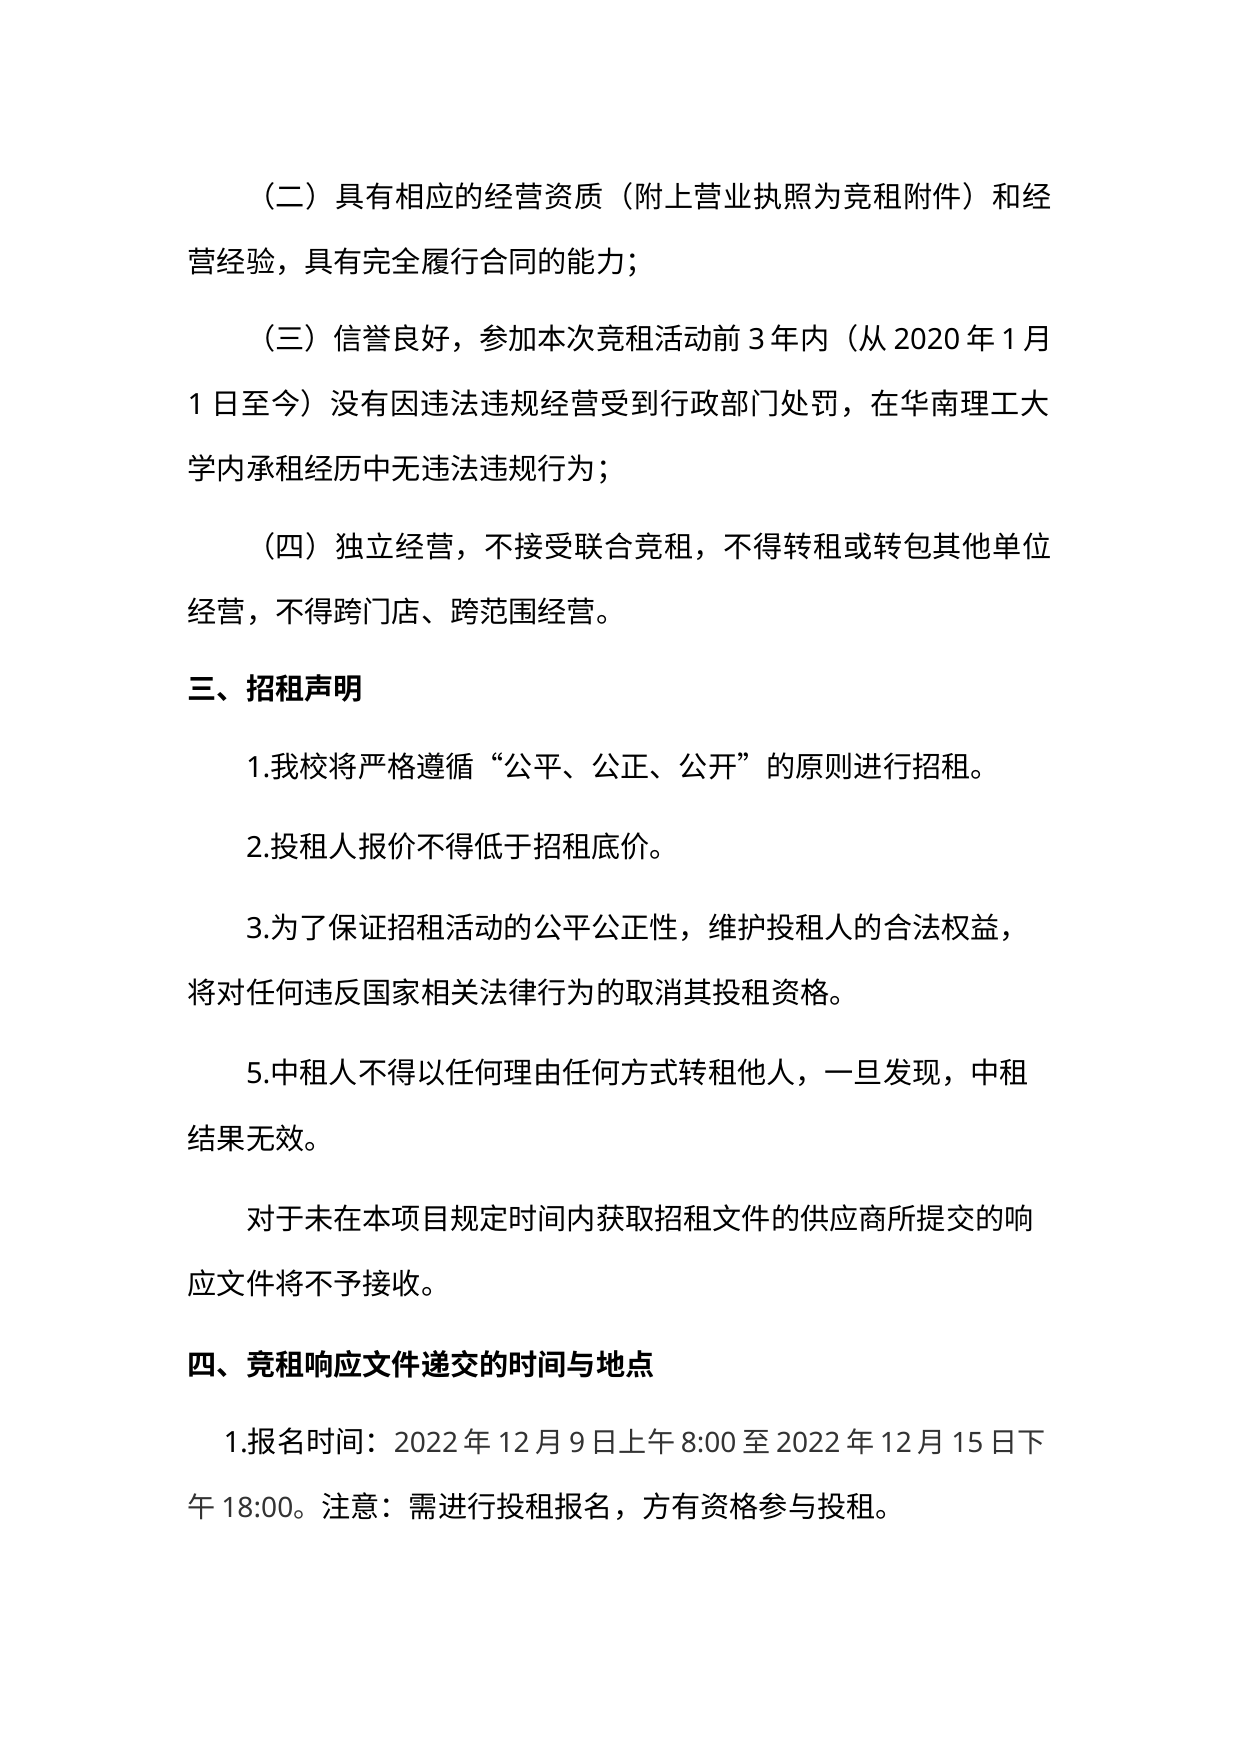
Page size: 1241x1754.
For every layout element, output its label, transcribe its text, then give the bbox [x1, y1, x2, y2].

text （二）具有相应的经营资质（附上营业执照为竞租附件）和经营经验，具有完全履行合同的能力； [187, 162, 1053, 292]
text 对于未在本项目规定时间内获取招租文件的供应商所提交的响应文件将不予接收。 [187, 1184, 1053, 1314]
text 3.为了保证招租活动的公平公正性，维护投租人的合法权益，将对任何违反国家相关法律行为的取消其投租资格。 [187, 893, 1053, 1023]
text 三、招租声明 [187, 654, 1053, 719]
text （三）信誉良好，参加本次竞租活动前3年内（从2020年1月1日至今）没有因违法违规经营受到行政部门处罚，在华南理工大学内承租经历中无违法违规行为； [187, 304, 1053, 499]
text 1.我校将严格遵循“公平、公正、公开”的原则进行招租。 [187, 732, 1053, 797]
text 2.投租人报价不得低于招租底价。 [187, 813, 1053, 878]
text 1.报名时间：2022年12月9日上午8:00至2022年12月15日下午18:00。注意：需进行投租报名，方有资格参与投租。 [187, 1408, 1053, 1538]
text 5.中租人不得以任何理由任何方式转租他人，一旦发现，中租结果无效。 [187, 1039, 1053, 1169]
text 四、竞租响应文件递交的时间与地点 [187, 1330, 1053, 1395]
text （四）独立经营，不接受联合竞租，不得转租或转包其他单位经营，不得跨门店、跨范围经营。 [187, 512, 1053, 642]
